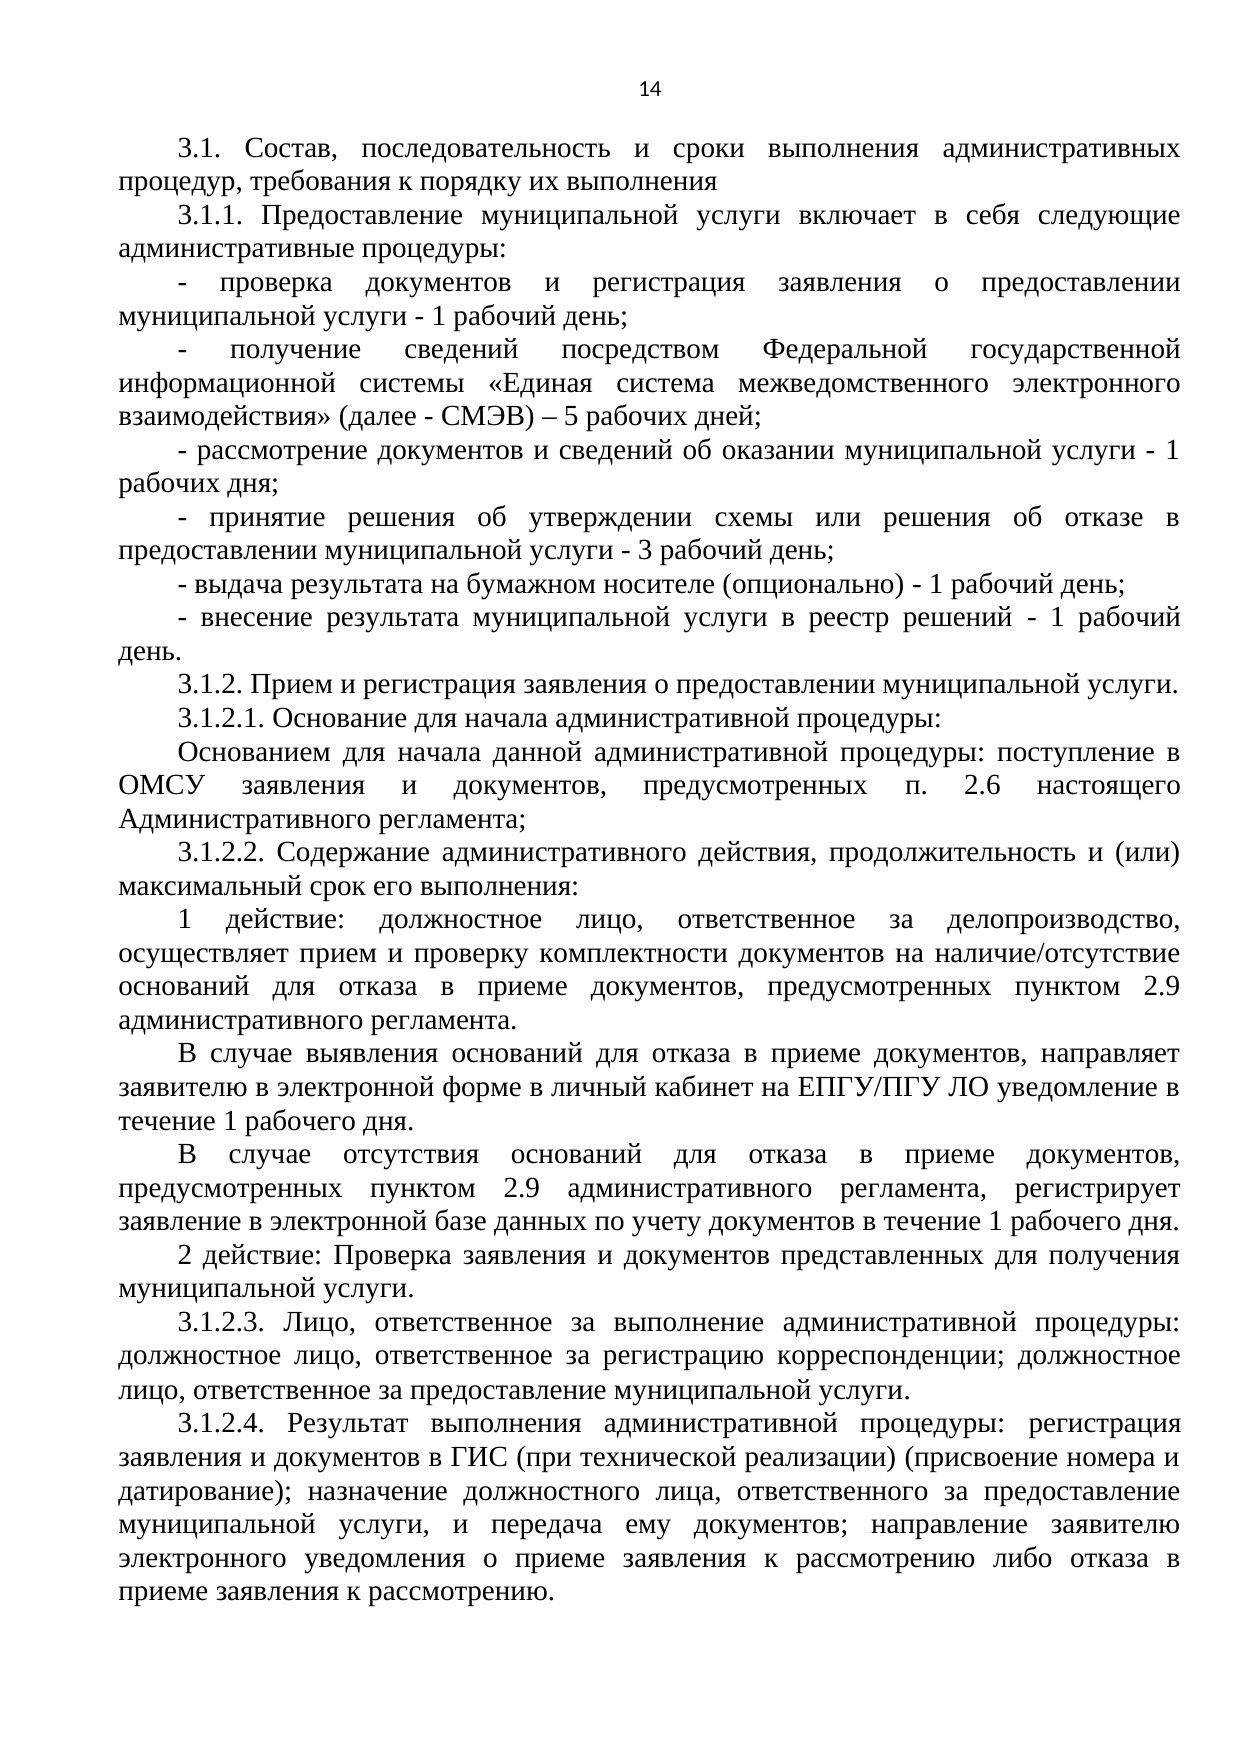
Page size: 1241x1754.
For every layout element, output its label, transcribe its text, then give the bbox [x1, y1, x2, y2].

text 3.1.2.1. Основание для начала административной процедуры: [118, 700, 1181, 734]
text 2 действие: Проверка заявления и документов представленных для получения муниципальной услуги. [118, 1237, 1181, 1304]
text - выдача результата на бумажном носителе (опционально) - 1 рабочий день; [118, 566, 1181, 599]
text В случае выявления оснований для отказа в приеме документов, направляет заявителю в электронной форме в личный кабинет на ЕПГУ/ПГУ ЛО уведомление в течение 1 рабочего дня. [118, 1036, 1181, 1136]
text 3.1.2.2. Содержание административного действия, продолжительность и (или) максимальный срок его выполнения: [118, 834, 1181, 901]
text 3.1. Состав, последовательность и сроки выполнения административных процедур, требования к порядку их выполнения [118, 130, 1181, 197]
text - принятие решения об утверждении схемы или решения об отказе в предоставлении муниципальной услуги - 3 рабочий день; [118, 499, 1181, 566]
text 1 действие: должностное лицо, ответственное за делопроизводство, осуществляет прием и проверку комплектности документов на наличие/отсутствие оснований для отказа в приеме документов, предусмотренных пунктом 2.9 административного регламента. [118, 901, 1181, 1036]
text - проверка документов и регистрация заявления о предоставлении муниципальной услуги - 1 рабочий день; [118, 264, 1181, 331]
text 3.1.2.3. Лицо, ответственное за выполнение административной процедуры: должностное лицо, ответственное за регистрацию корреспонденции; должностное лицо, ответственное за предоставление муниципальной услуги. [118, 1304, 1181, 1406]
text 3.1.1. Предоставление муниципальной услуги включает в себя следующие административные процедуры: [118, 197, 1181, 264]
text 3.1.2.4. Результат выполнения административной процедуры: регистрация заявления и документов в ГИС (при технической реализации) (присвоение номера и датирование); назначение должностного лица, ответственного за предоставление муниципальной услуги, и передача ему документов; направление заявителю электронного уведомления о приеме заявления к рассмотрению либо отказа в приеме заявления к рассмотрению. [118, 1406, 1181, 1607]
text 3.1.2. Прием и регистрация заявления о предоставлении муниципальной услуги. [118, 667, 1181, 700]
text Основанием для начала данной административной процедуры: поступление в ОМСУ заявления и документов, предусмотренных п. 2.6 настоящего Административного регламента; [118, 734, 1181, 834]
text - получение сведений посредством Федеральной государственной информационной системы «Единая система межведомственного электронного взаимодействия» (далее - СМЭВ) – 5 рабочих дней; [118, 331, 1181, 432]
text В случае отсутствия оснований для отказа в приеме документов, предусмотренных пунктом 2.9 административного регламента, регистрирует заявление в электронной базе данных по учету документов в течение 1 рабочего дня. [118, 1136, 1181, 1237]
text - внесение результата муниципальной услуги в реестр решений - 1 рабочий день. [118, 599, 1181, 667]
text - рассмотрение документов и сведений об оказании муниципальной услуги - 1 рабочих дня; [118, 432, 1181, 499]
